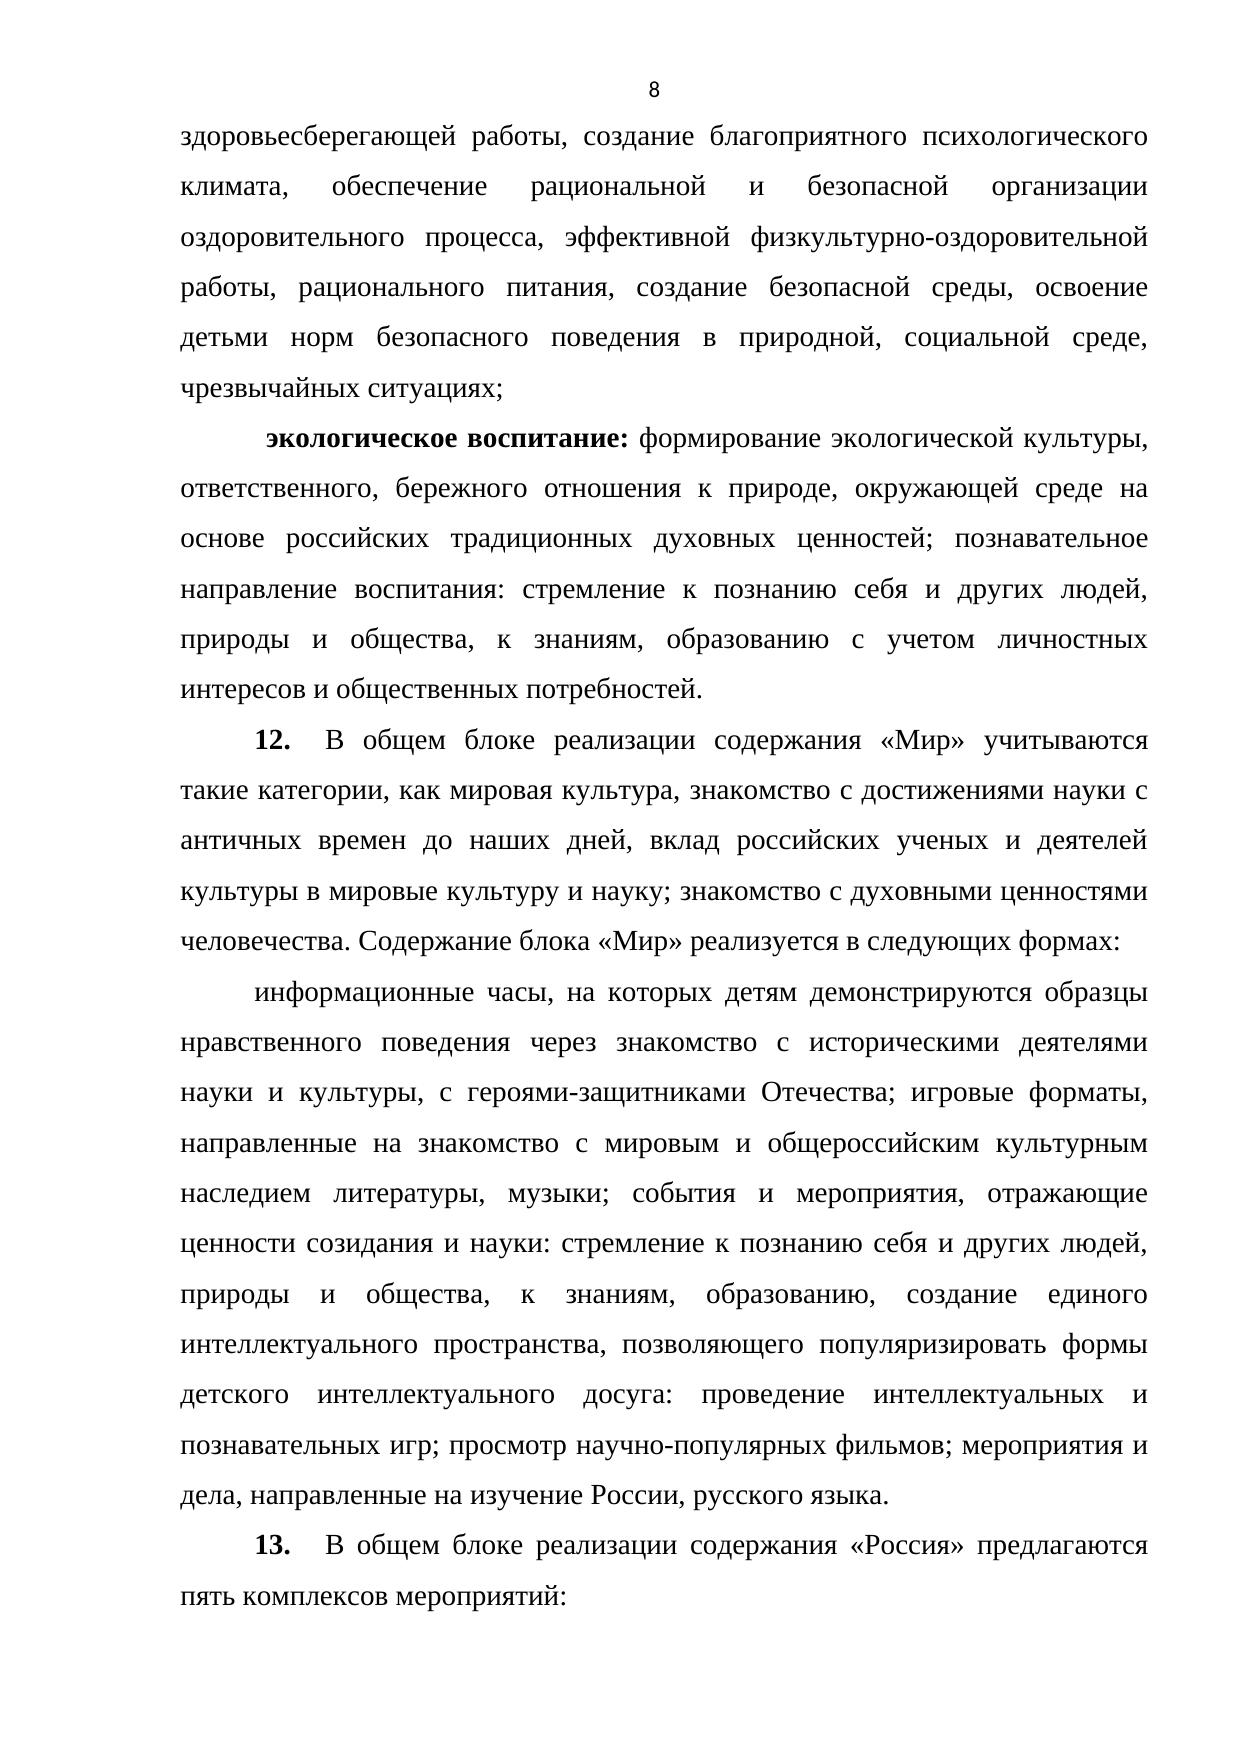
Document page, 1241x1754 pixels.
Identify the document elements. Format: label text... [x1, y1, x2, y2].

text информационные часы, на которых детям демонстрируются образцы нравственного поведения через знакомство с историческими деятелями науки и культуры, с героями-защитниками Отечества; игровые форматы, направленные на знакомство с мировым и общероссийским культурным наследием литературы, музыки; события и мероприятия, отражающие ценности созидания и науки: стремление к познанию себя и других людей, природы и общества, к знаниям, образованию, создание единого интеллектуального пространства, позволяющего популяризировать формы детского интеллектуального досуга: проведение интеллектуальных и познавательных игр; просмотр научно-популярных фильмов; мероприятия и дела, направленные на изучение России, русского языка. [180, 974, 1149, 1511]
list В общем блоке реализации содержания «Россия» предлагаются пять комплексов мероприятий: [180, 1527, 1149, 1611]
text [180, 118, 1149, 403]
text экологическое воспитание: формирование экологической культуры, ответственного, бережного отношения к природе, окружающей среде на основе российских традиционных духовных ценностей; познавательное направление воспитания: стремление к познанию себя и других людей, природы и общества, к знаниям, образованию с учетом личностных интересов и общественных потребностей. [180, 420, 1149, 705]
list В общем блоке реализации содержания «Мир» учитываются такие категории, как мировая культура, знакомство с достижениями науки с античных времен до наших дней, вклад российских ученых и деятелей культуры в мировые культуру и науку; знакомство с духовными ценностями человечества. Содержание блока «Мир» реализуется в следующих формах: [180, 722, 1149, 957]
